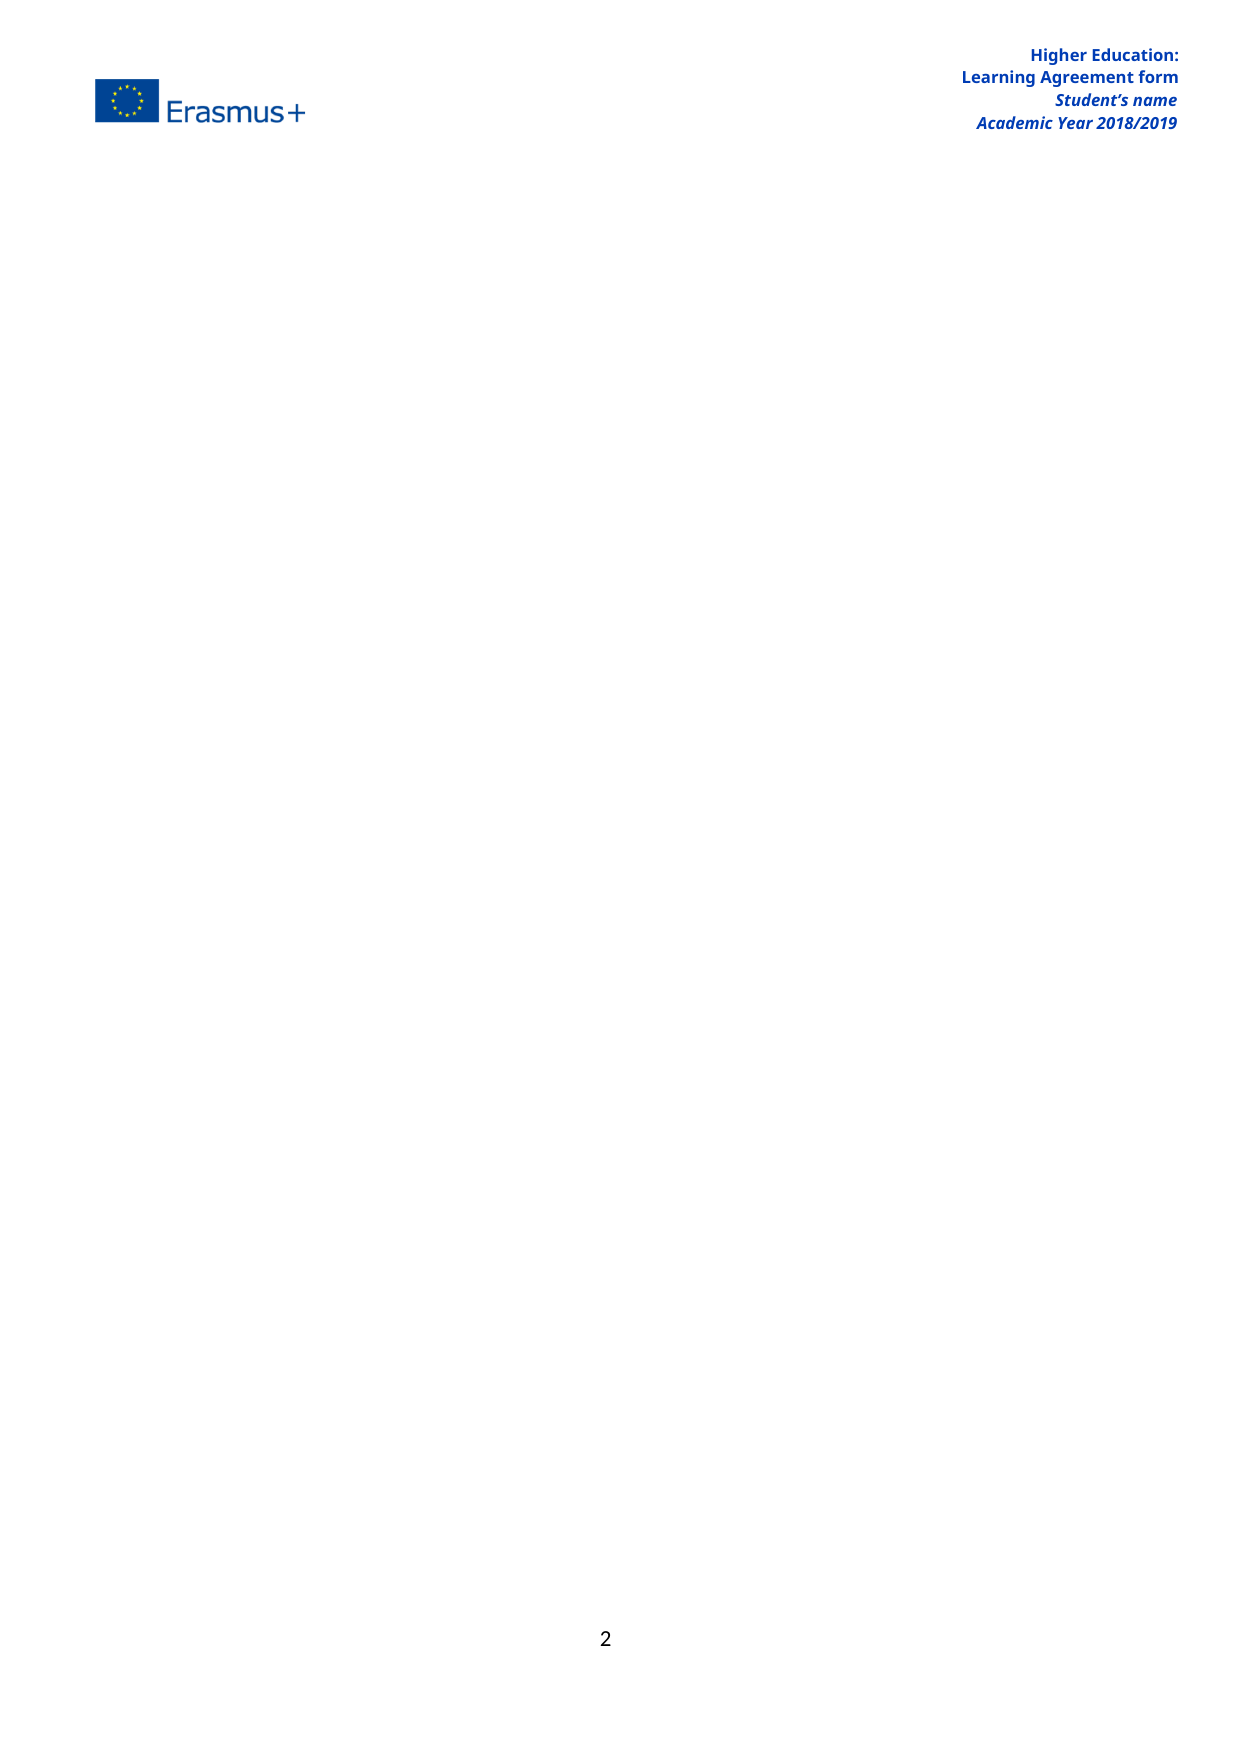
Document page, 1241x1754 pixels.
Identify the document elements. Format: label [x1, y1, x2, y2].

picture [95, 79, 306, 123]
